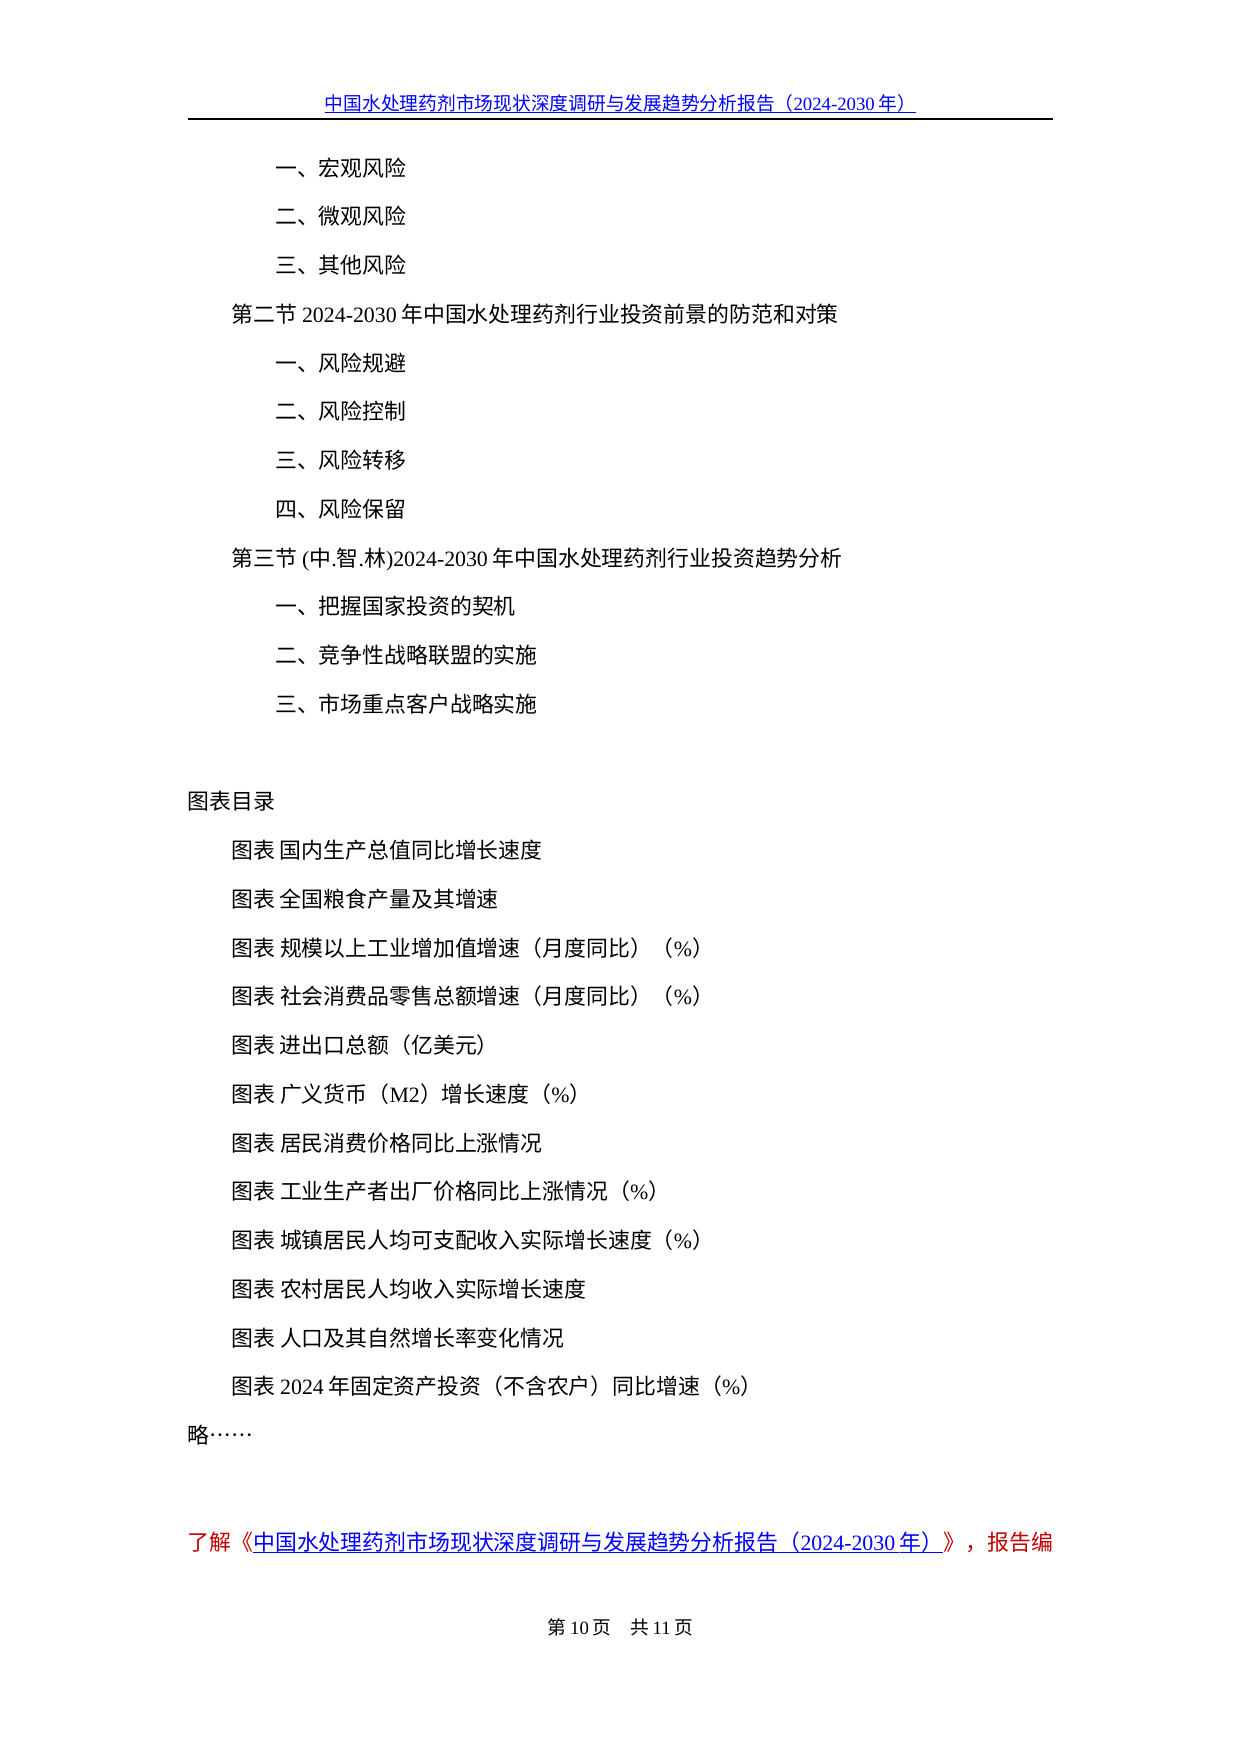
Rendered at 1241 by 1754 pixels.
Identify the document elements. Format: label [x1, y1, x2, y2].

text [187, 1524, 1053, 1557]
text [187, 150, 1053, 1450]
